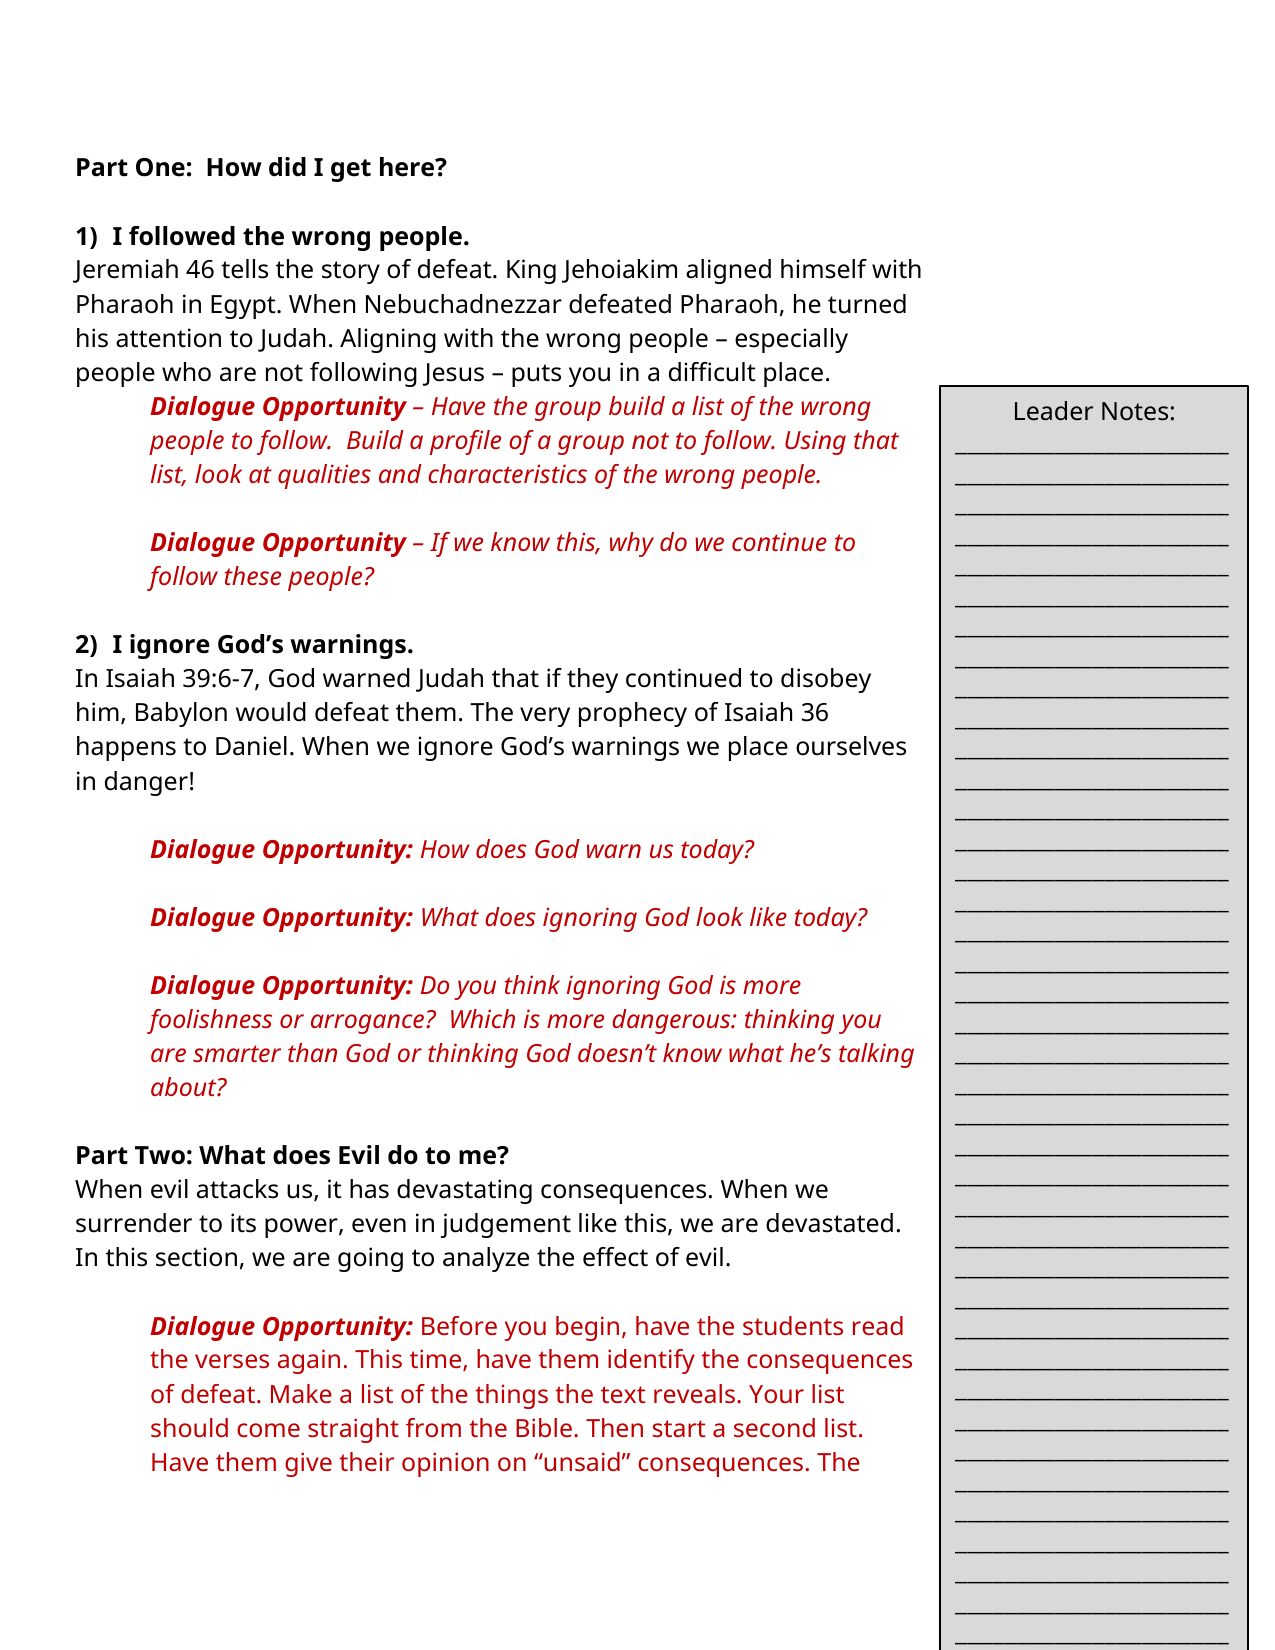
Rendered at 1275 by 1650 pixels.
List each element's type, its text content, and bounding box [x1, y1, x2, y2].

text In Isaiah 39:6-7, God warned Judah that if they continued to disobey him, Babylon would defeat them. The very prophecy of Isaiah 36 happens to Daniel. When we ignore God’s warnings we place ourselves in danger! [75, 661, 928, 797]
text Dialogue Opportunity: How does God warn us today? [75, 831, 928, 865]
list I ignore God’s warnings. [75, 627, 928, 661]
text Dialogue Opportunity – If we know this, why do we continue to follow these people? [150, 525, 928, 593]
list I followed the wrong people. [75, 218, 928, 252]
text Dialogue Opportunity: Do you think ignoring God is more foolishness or arrogance? Which is more dangerous: thinking you are smarter than God or thinking God doesn’t know what he’s talking about? [150, 967, 928, 1104]
text When evil attacks us, it has devastating consequences. When we surrender to its power, even in judgement like this, we are devastated. In this section, we are going to analyze the effect of evil. [75, 1172, 928, 1274]
text Part One: How did I get here? [75, 150, 928, 184]
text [150, 1308, 928, 1478]
text Part Two: What does Evil do to me? [75, 1138, 928, 1172]
text Dialogue Opportunity: What does ignoring God look like today? [150, 899, 928, 933]
text Jeremiah 46 tells the story of defeat. King Jehoiakim aligned himself with Pharaoh in Egypt. When Nebuchadnezzar defeated Pharaoh, he turned his attention to Judah. Aligning with the wrong people – especially people who are not following Jesus – puts you in a difficult place. [75, 252, 928, 388]
text Dialogue Opportunity – Have the group build a list of the wrong people to follow. Build a profile of a group not to follow. Using that list, look at qualities and characteristics of the wrong people. [150, 388, 928, 491]
